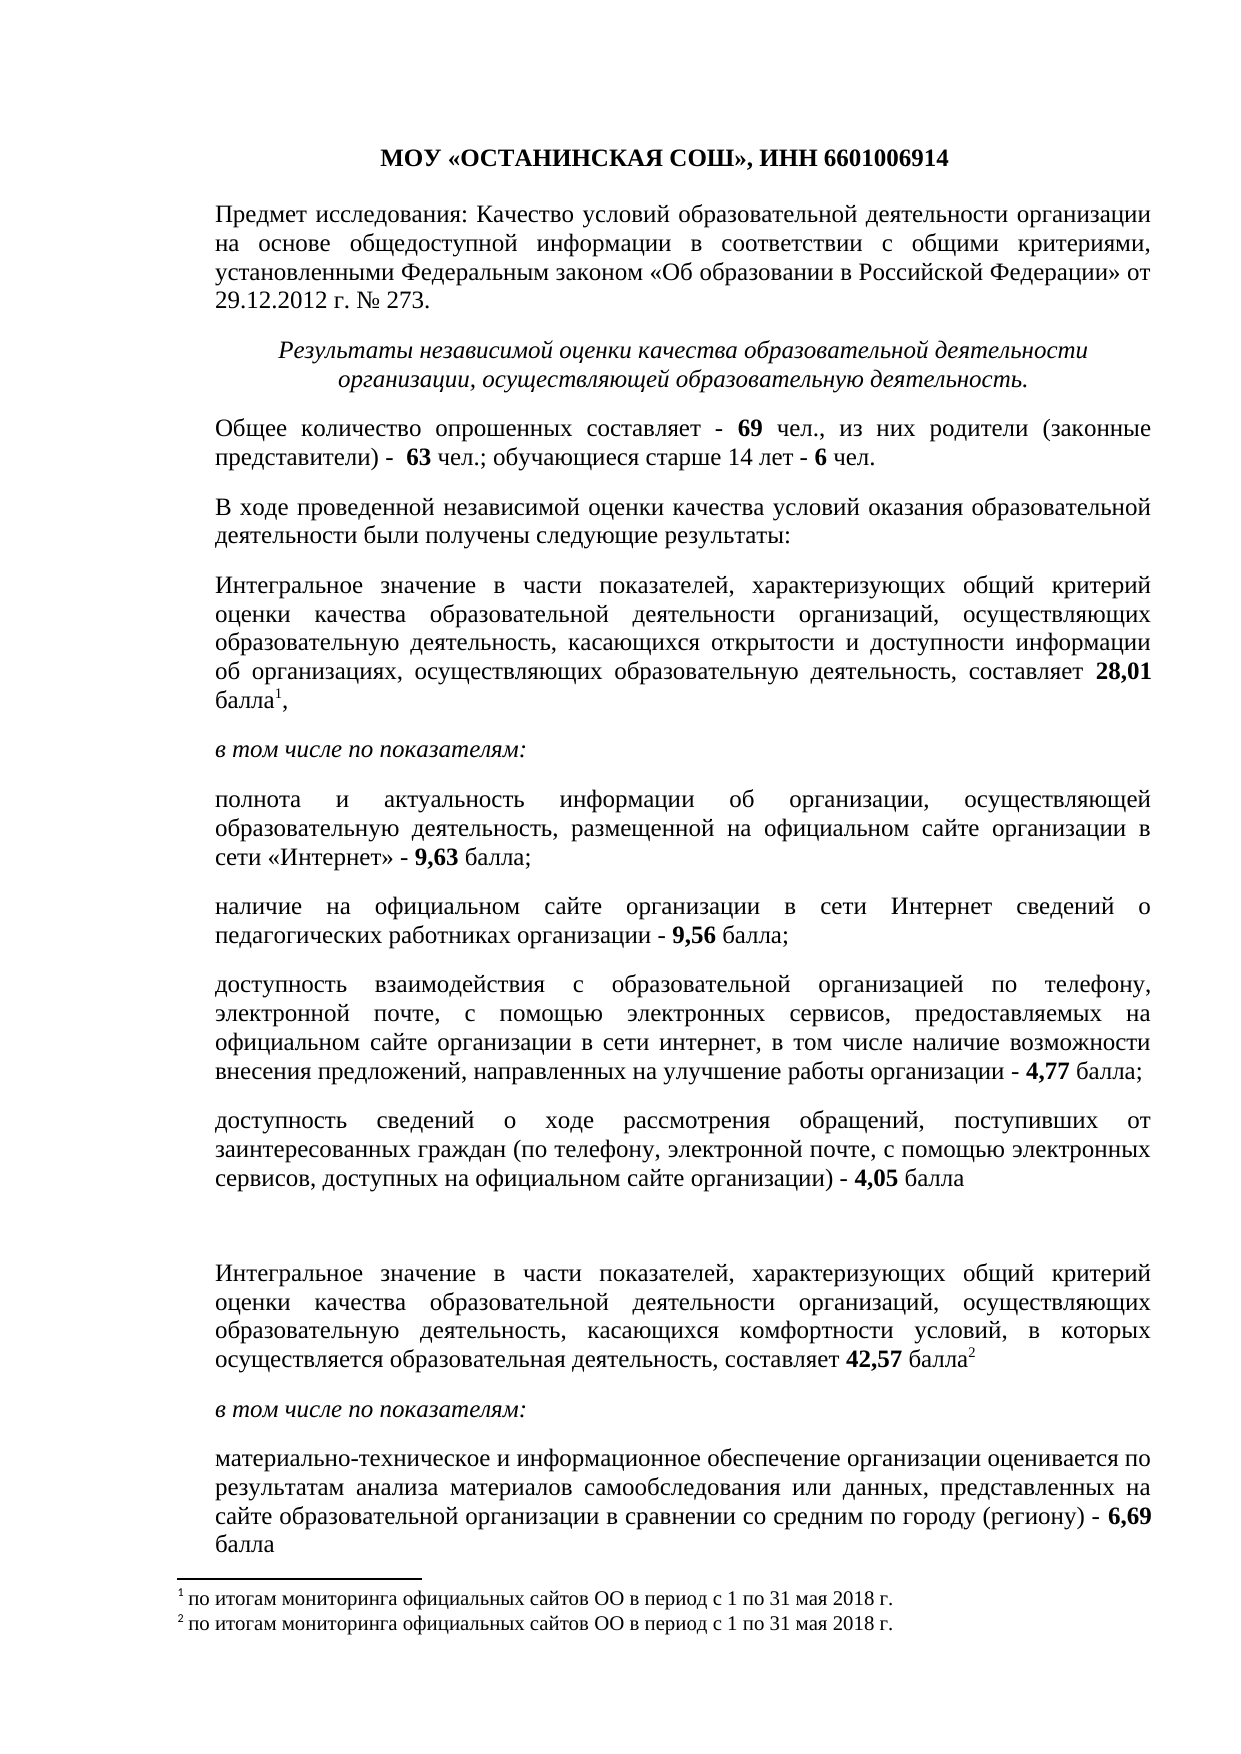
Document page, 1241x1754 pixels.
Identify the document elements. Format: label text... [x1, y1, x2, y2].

text материально-техническое и информационное обеспечение организации оценивается по результатам анализа материалов самообследования или данных, представленных на сайте образовательной организации в сравнении со средним по городу (региону) - 6,69 балла [215, 1443, 1152, 1558]
subtitle МОУ «Останинская СОШ», ИНН 6601006914 [177, 143, 1152, 172]
text доступность сведений о ходе рассмотрения обращений, поступивших от заинтересованных граждан (по телефону, электронной почте, с помощью электронных сервисов, доступных на официальном сайте организации) - 4,05 балла [215, 1105, 1152, 1192]
text В ходе проведенной независимой оценки качества условий оказания образовательной деятельности были получены следующие результаты: [215, 492, 1152, 549]
text Предмет исследования: Качество условий образовательной деятельности организации на основе общедоступной информации в соответствии с общими критериями, установленными Федеральным законом «Об образовании в Российской Федерации» от 29.12.2012 г. № 273. [215, 199, 1152, 314]
text Интегральное значение в части показателей, характеризующих общий критерий оценки качества образовательной деятельности организаций, осуществляющих образовательную деятельность, касающихся открытости и доступности информации об организациях, осуществляющих образовательную деятельность, составляет 28,01 балла, [215, 570, 1152, 714]
text Общее количество опрошенных составляет - 69 чел., из них родители (законные представители) - 63 чел.; обучающиеся старше 14 лет - 6 чел. [215, 413, 1152, 471]
text доступность взаимодействия с образовательной организацией по телефону, электронной почте, с помощью электронных сервисов, предоставляемых на официальном сайте организации в сети интернет, в том числе наличие возможности внесения предложений, направленных на улучшение работы организации - 4,77 балла; [215, 969, 1152, 1084]
text полнота и актуальность информации об организации, осуществляющей образовательную деятельность, размещенной на официальном сайте организации в сети «Интернет» - 9,63 балла; [215, 784, 1152, 870]
text в том числе по показателям: [215, 734, 1152, 763]
text в том числе по показателям: [215, 1394, 1152, 1422]
text Результаты независимой оценки качества образовательной деятельности организации, осуществляющей образовательную деятельность. [215, 335, 1152, 392]
text наличие на официальном сайте организации в сети Интернет сведений о педагогических работниках организации - 9,56 балла; [215, 891, 1152, 949]
text Интегральное значение в части показателей, характеризующих общий критерий оценки качества образовательной деятельности организаций, осуществляющих образовательную деятельность, касающихся комфортности условий, в которых осуществляется образовательная деятельность, составляет 42,57 балла [215, 1258, 1152, 1373]
